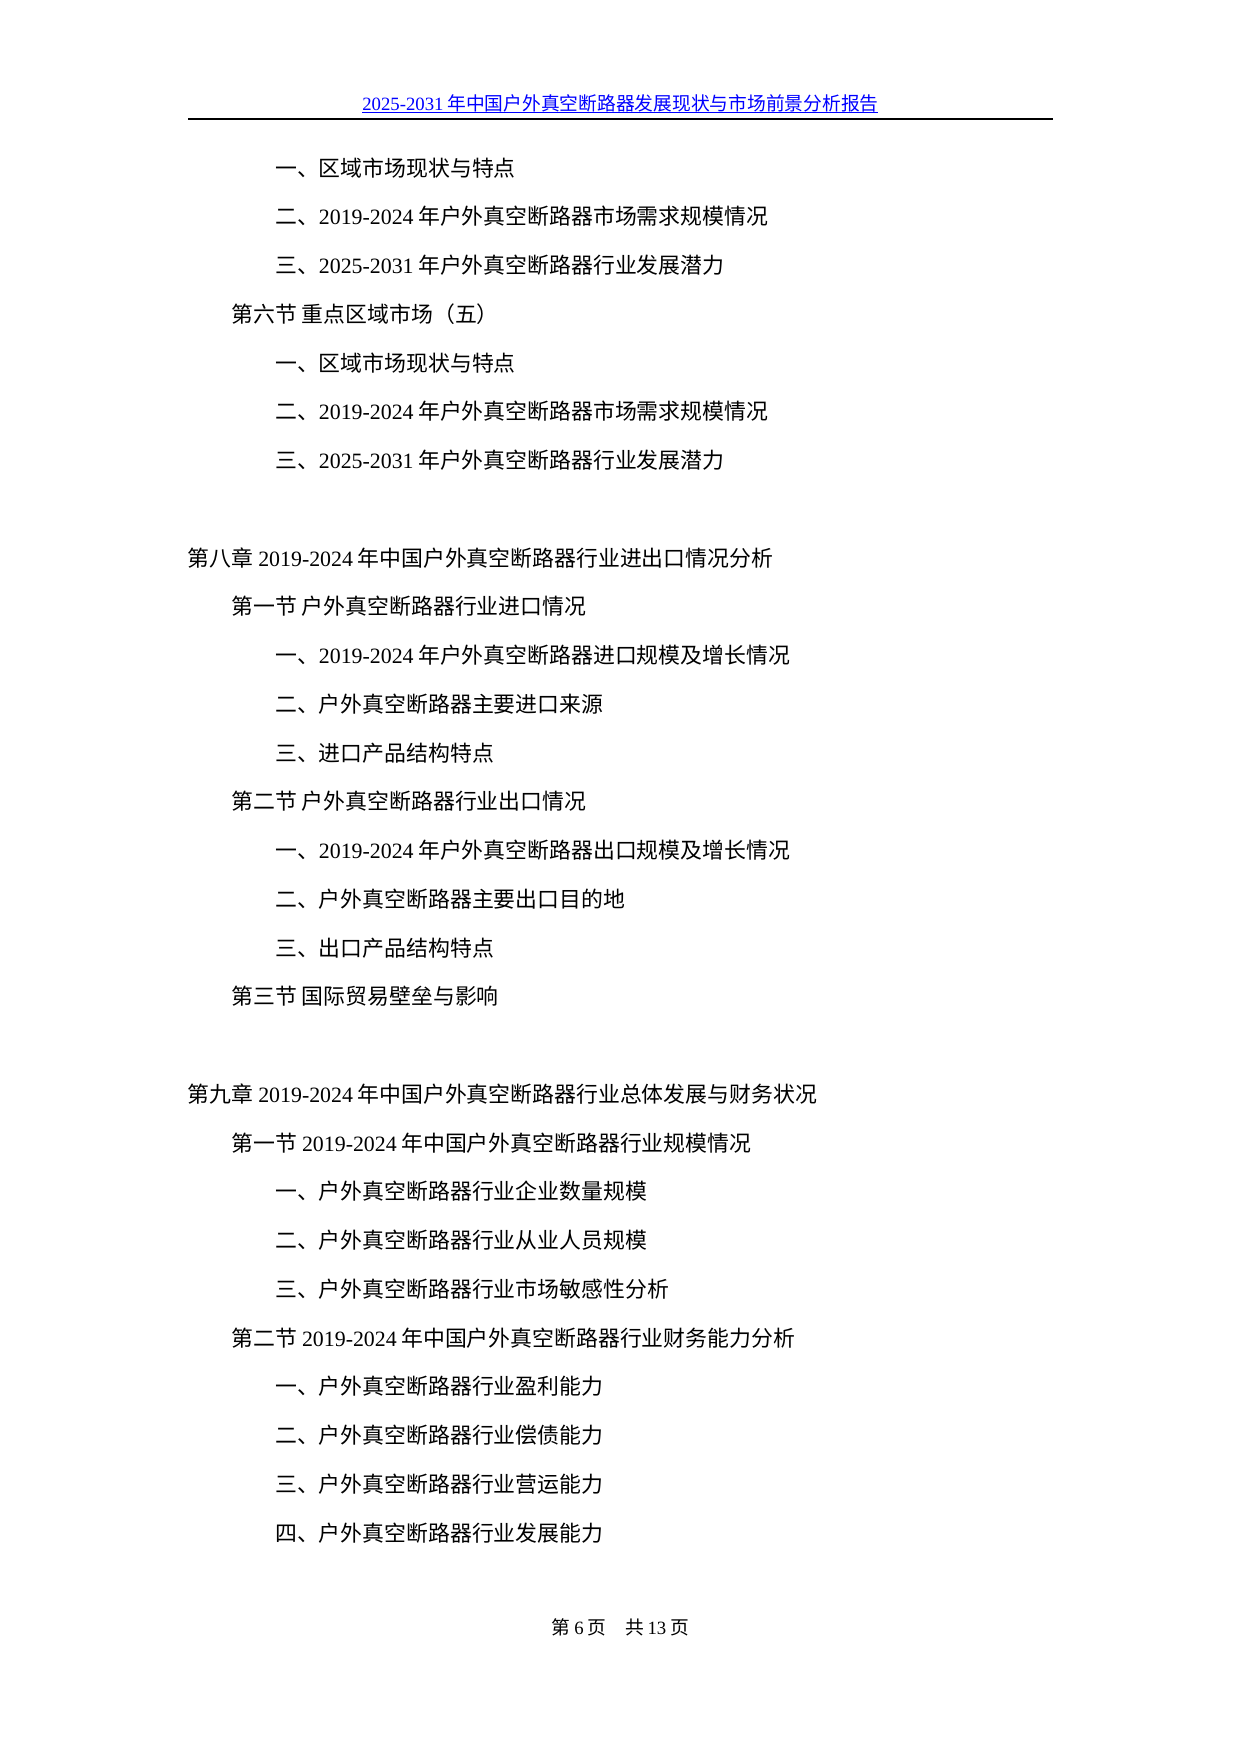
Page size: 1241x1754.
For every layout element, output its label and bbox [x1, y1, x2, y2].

text [187, 150, 1053, 1548]
